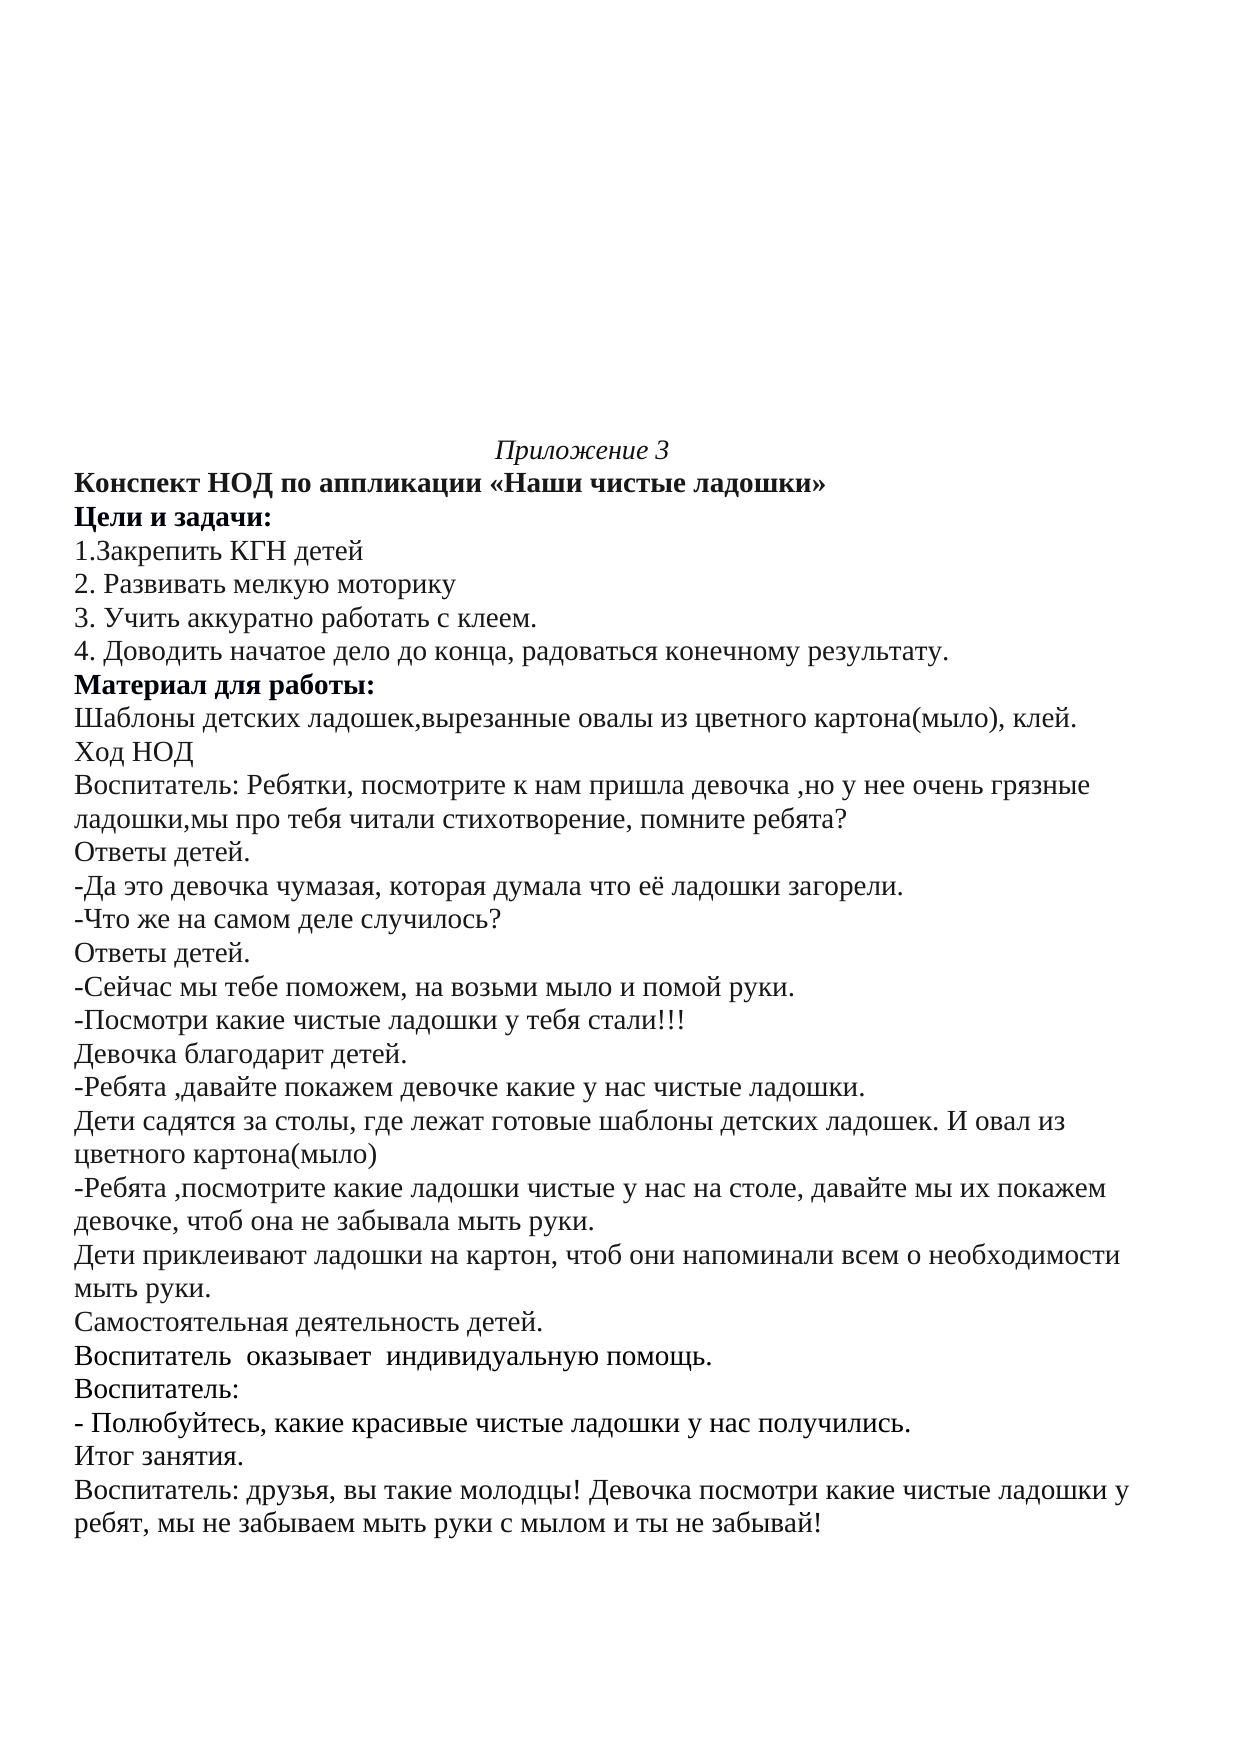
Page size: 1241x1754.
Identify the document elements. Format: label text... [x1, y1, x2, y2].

text Девочка благодарит детей. [74, 1036, 1181, 1069]
text Воспитатель: друзья, вы такие молодцы! Девочка посмотри какие чистые ладошки у ребят, мы не забываем мыть руки с мылом и ты не забывай! [74, 1472, 1181, 1539]
text -Ребята ,посмотрите какие ладошки чистые у нас на столе, давайте мы их покажем девочке, чтоб она не забывала мыть руки. [74, 1170, 1181, 1237]
text -Что же на самом деле случилось? [74, 902, 1181, 935]
text Итог занятия. [74, 1438, 1181, 1472]
text Ответы детей. [74, 834, 1181, 868]
text Дети приклеивают ладошки на картон, чтоб они напоминали всем о необходимости мыть руки. [74, 1237, 1181, 1304]
text Дети садятся за столы, где лежат готовые шаблоны детских ладошек. И овал из цветного картона(мыло) [74, 1103, 1181, 1170]
text Шаблоны детских ладошек,вырезанные овалы из цветного картона(мыло), клей. [74, 700, 1181, 734]
text -Сейчас мы тебе поможем, на возьми мыло и помой руки. [74, 969, 1181, 1002]
text 3. Учить аккуратно работать с клеем. [74, 600, 1181, 633]
text -Посмотри какие чистые ладошки у тебя стали!!! [74, 1002, 1181, 1036]
text Воспитатель: Ребятки, посмотрите к нам пришла девочка ,но у нее очень грязные ладошки,мы про тебя читали стихотворение, помните ребята? [74, 767, 1181, 834]
text Приложение 3 [74, 433, 1181, 466]
text 2. Развивать мелкую моторику [74, 566, 1181, 600]
text Конспект НОД по аппликации «Наши чистые ладошки» [74, 466, 1181, 499]
text Самостоятельная деятельность детей. [74, 1304, 1181, 1338]
text Воспитатель оказывает индивидуальную помощь. [74, 1338, 1181, 1371]
text 1.Закрепить КГН детей [74, 533, 1181, 566]
text -Ребята ,давайте покажем девочке какие у нас чистые ладошки. [74, 1069, 1181, 1103]
text Материал для работы: [74, 667, 1181, 700]
text - Полюбуйтесь, какие красивые чистые ладошки у нас получились. [74, 1405, 1181, 1438]
text -Да это девочка чумазая, которая думала что её ладошки загорели. [74, 868, 1181, 902]
text 4. Доводить начатое дело до конца, радоваться конечному результату. [74, 633, 1181, 667]
text Цели и задачи: [74, 499, 1181, 533]
text Воспитатель: [74, 1371, 1181, 1405]
text Ответы детей. [74, 935, 1181, 969]
text Ход НОД [74, 734, 1181, 767]
